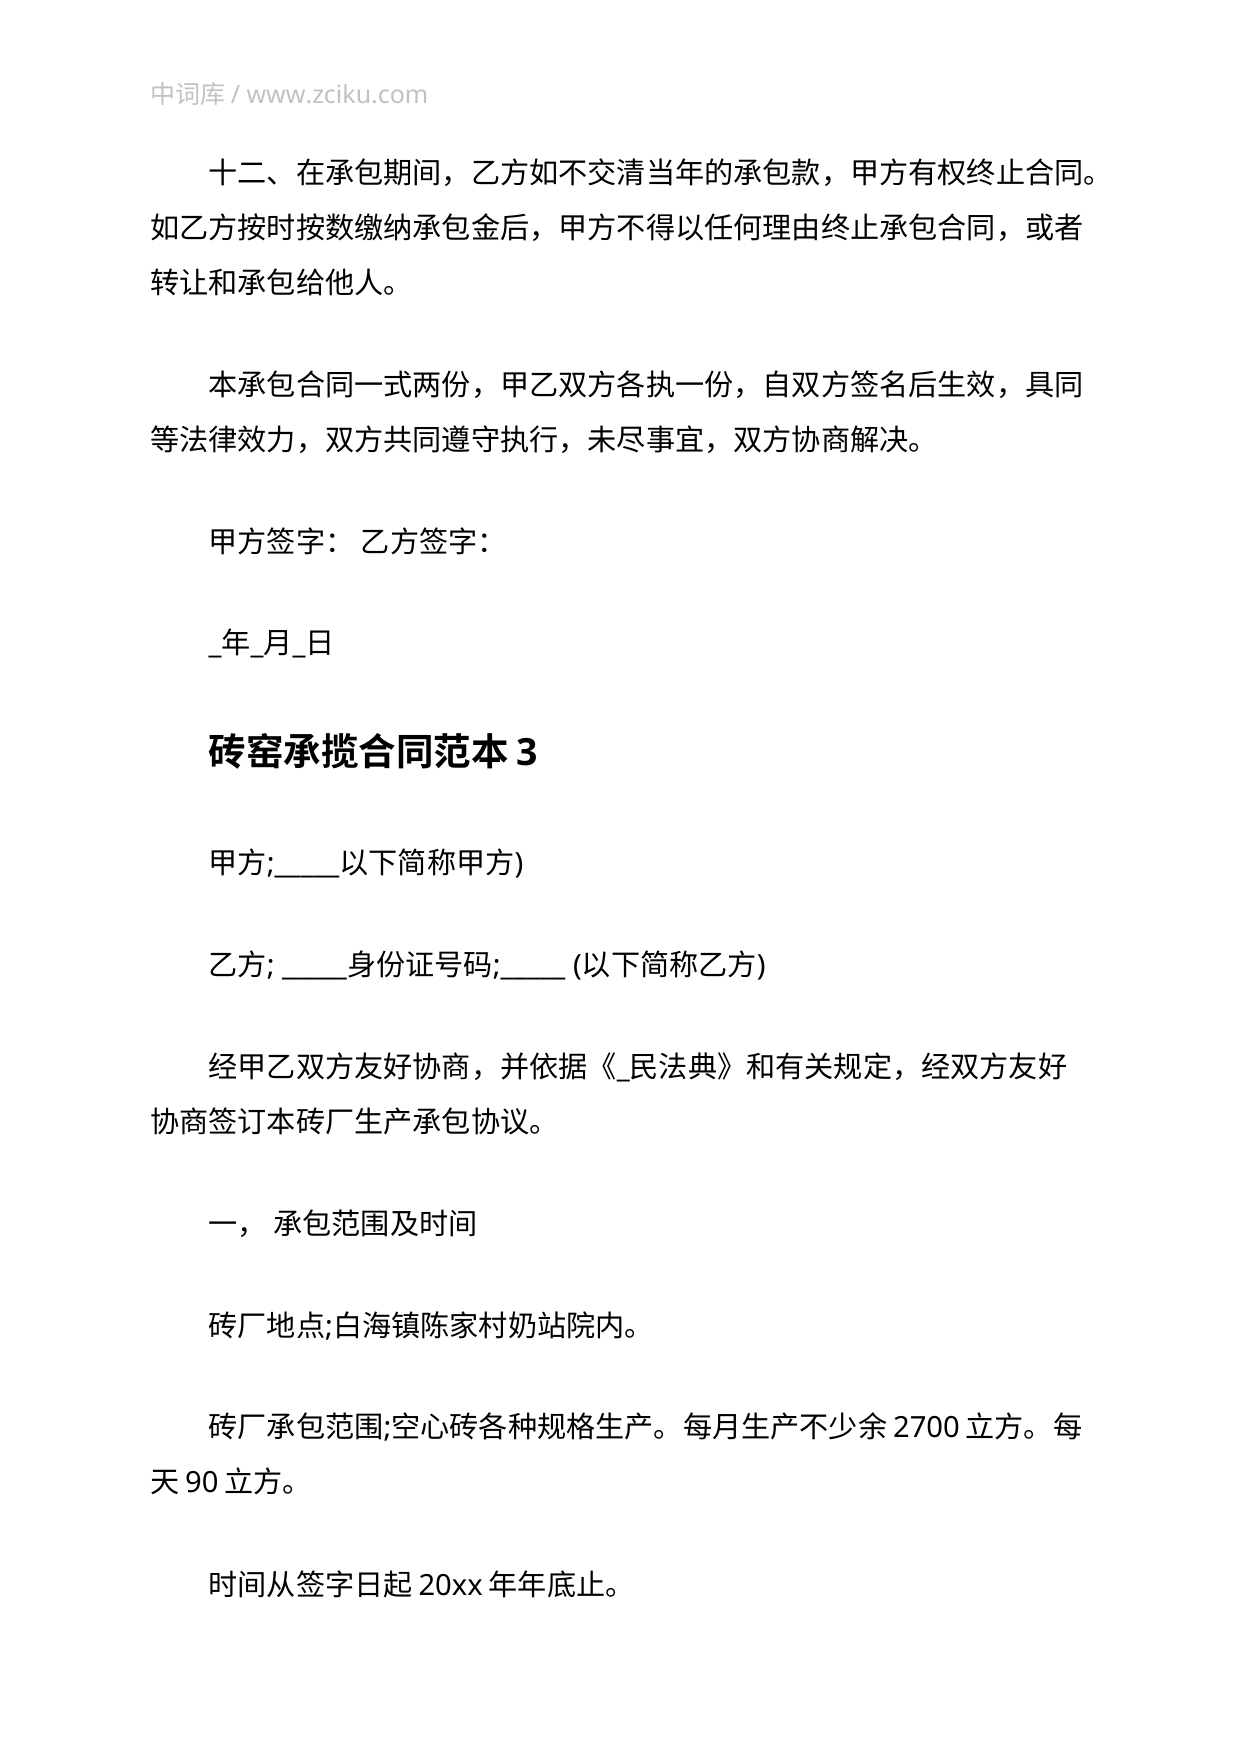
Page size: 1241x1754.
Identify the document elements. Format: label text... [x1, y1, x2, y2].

text 乙方; _____身份证号码;_____ (以下简称乙方) [150, 942, 1090, 984]
text 本承包合同一式两份，甲乙双方各执一份，自双方签名后生效，具同等法律效力，双方共同遵守执行，未尽事宜，双方协商解决。 [150, 362, 1090, 459]
text 甲方签字： 乙方签字： [150, 518, 1090, 561]
text 经甲乙双方友好协商，并依据《_民法典》和有关规定，经双方友好协商签订本砖厂生产承包协议。 [150, 1043, 1090, 1141]
text 十二、在承包期间，乙方如不交清当年的承包款，甲方有权终止合同。如乙方按时按数缴纳承包金后，甲方不得以任何理由终止承包合同，或者转让和承包给他人。 [150, 150, 1090, 302]
text 砖窑承揽合同范本3 [150, 722, 1090, 776]
text _年_月_日 [150, 620, 1090, 662]
text 时间从签字日起20xx年年底止。 [150, 1561, 1090, 1603]
text 一， 承包范围及时间 [150, 1200, 1090, 1243]
text 砖厂地点;白海镇陈家村奶站院内。 [150, 1302, 1090, 1344]
text 甲方;_____以下简称甲方) [150, 839, 1090, 882]
text 砖厂承包范围;空心砖各种规格生产。每月生产不少余2700立方。每天90立方。 [150, 1404, 1090, 1501]
